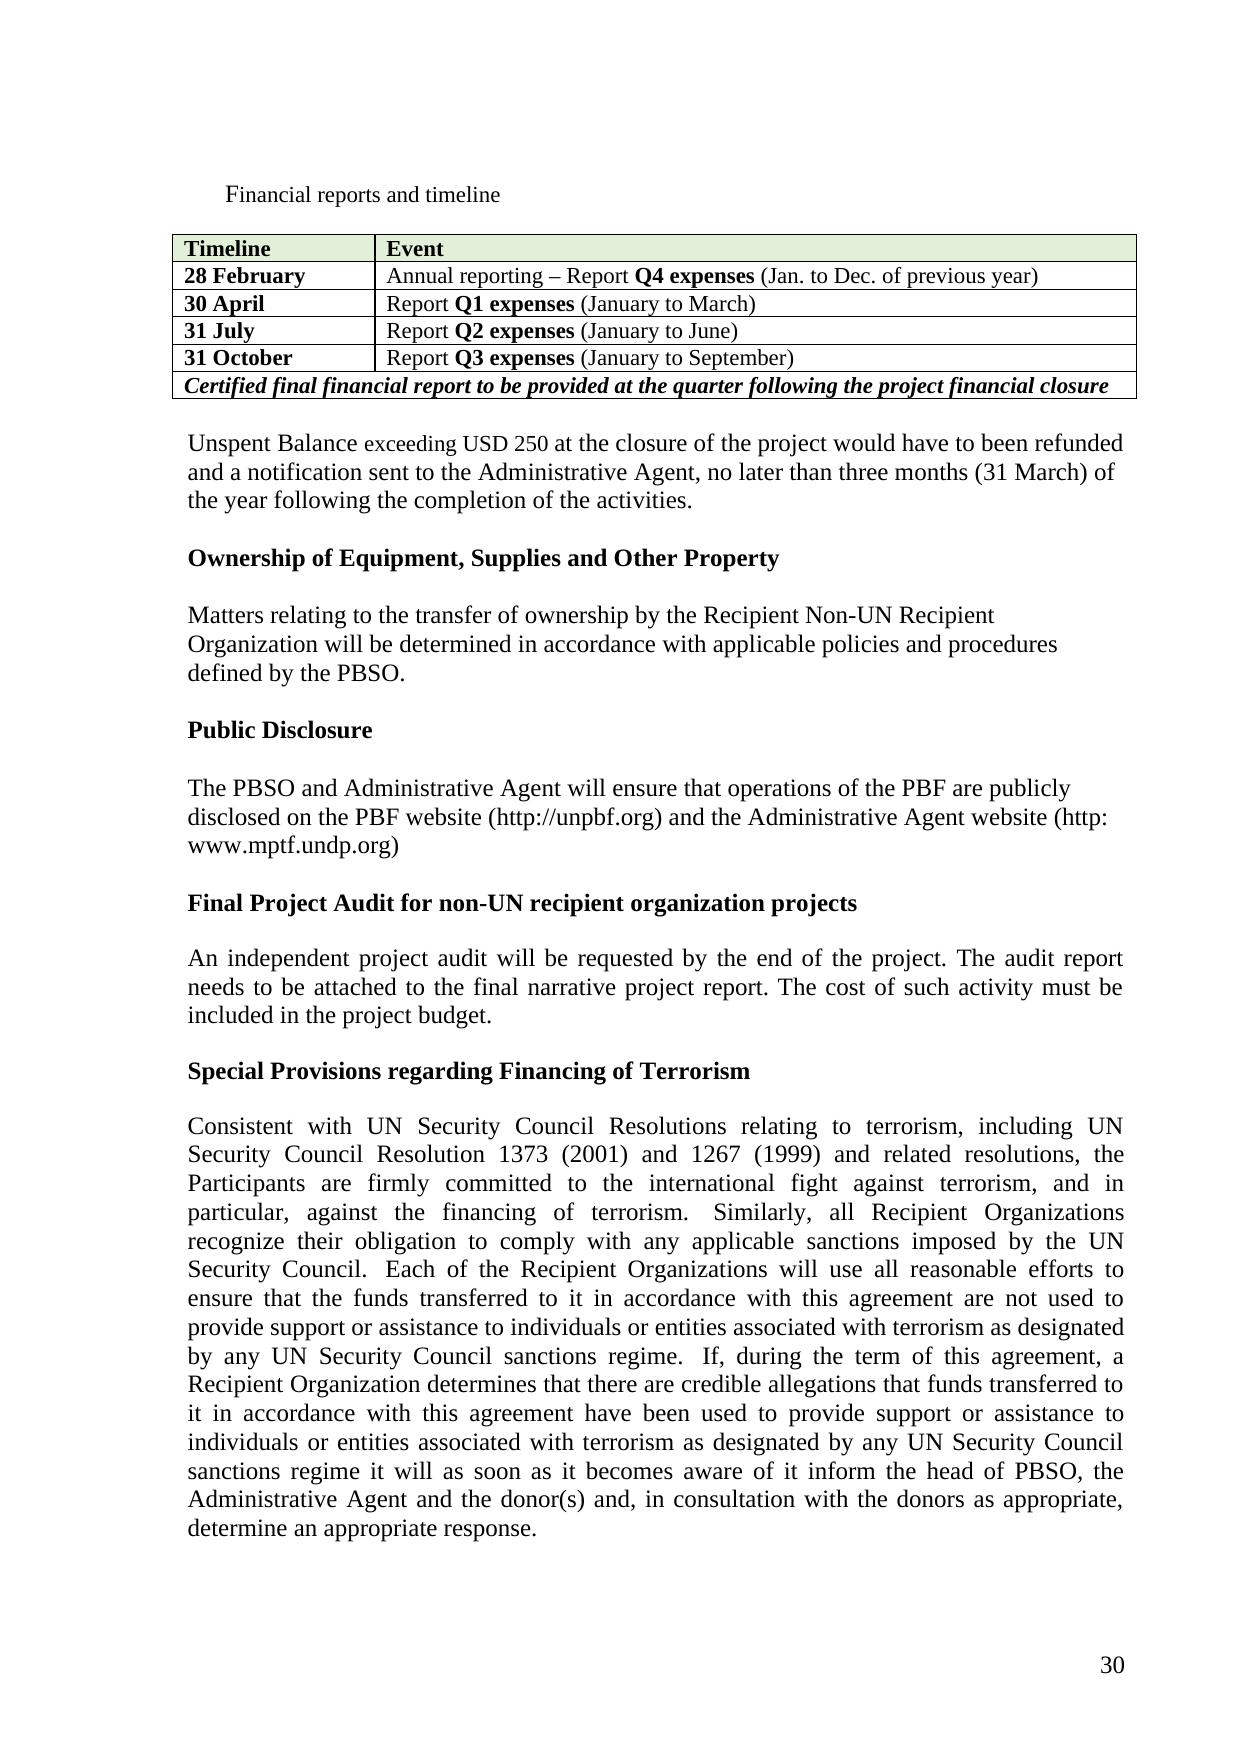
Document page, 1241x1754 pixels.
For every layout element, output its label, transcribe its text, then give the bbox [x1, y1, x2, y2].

table_cell Report Q2 expenses (January to June) [376, 317, 1136, 343]
table_header Timeline [173, 235, 374, 261]
table_cell Certified final financial report to be provided at the quarter following the project financial closure [173, 372, 1136, 398]
table_cell Annual reporting – Report Q4 expenses (Jan. to Dec. of previous year) [376, 262, 1136, 289]
text Unspent Balance exceeding USD 250 at the closure of the project would have to been refunded and a notification sent to the Administrative Agent, no later than three months (31 March) of the year following the completion of the activities. [187, 428, 1125, 514]
table_cell 31 October [173, 345, 374, 371]
text Final Project Audit for non-UN recipient organization projects [187, 888, 1125, 917]
table_cell 28 February [173, 262, 374, 289]
table_cell Report Q1 expenses (January to March) [376, 290, 1136, 316]
text Public Disclosure [187, 687, 1125, 744]
text Financial reports and timeline [225, 179, 1125, 207]
table_cell 31 July [173, 317, 374, 343]
text Consistent with UN Security Council Resolutions relating to terrorism, including UN Security Council Resolution 1373 (2001) and 1267 (1999) and related resolutions, the Participants are firmly committed to the international fight against terrorism, and in particular, against the financing of terrorism. Similarly, all Recipient Organizations recognize their obligation to comply with any applicable sanctions imposed by the UN Security Council. Each of the Recipient Organizations will use all reasonable efforts to ensure that the funds transferred to it in accordance with this agreement are not used to provide support or assistance to individuals or entities associated with terrorism as designated by any UN Security Council sanctions regime. If, during the term of this agreement, a Recipient Organization determines that there are credible allegations that funds transferred to it in accordance with this agreement have been used to provide support or assistance to individuals or entities associated with terrorism as designated by any UN Security Council sanctions regime it will as soon as it becomes aware of it inform the head of PBSO, the Administrative Agent and the donor(s) and, in consultation with the donors as appropriate, determine an appropriate response. [187, 1111, 1125, 1542]
table_cell 30 April [173, 290, 374, 316]
table_header Event [376, 235, 1136, 261]
text Special Provisions regarding Financing of Terrorism [187, 1056, 1125, 1084]
text Matters relating to the transfer of ownership by the Recipient Non-UN Recipient Organization will be determined in accordance with applicable policies and procedures defined by the PBSO. [187, 601, 1125, 687]
table_cell Report Q3 expenses (January to September) [376, 345, 1136, 371]
text The PBSO and Administrative Agent will ensure that operations of the PBF are publicly disclosed on the PBF website (http://unpbf.org) and the Administrative Agent website (http: www.mptf.undp.org) [187, 744, 1125, 859]
text An independent project audit will be requested by the end of the project. The audit report needs to be attached to the final narrative project report. The cost of such activity must be included in the project budget. [187, 943, 1125, 1029]
text Ownership of Equipment, Supplies and Other Property [187, 514, 1125, 572]
